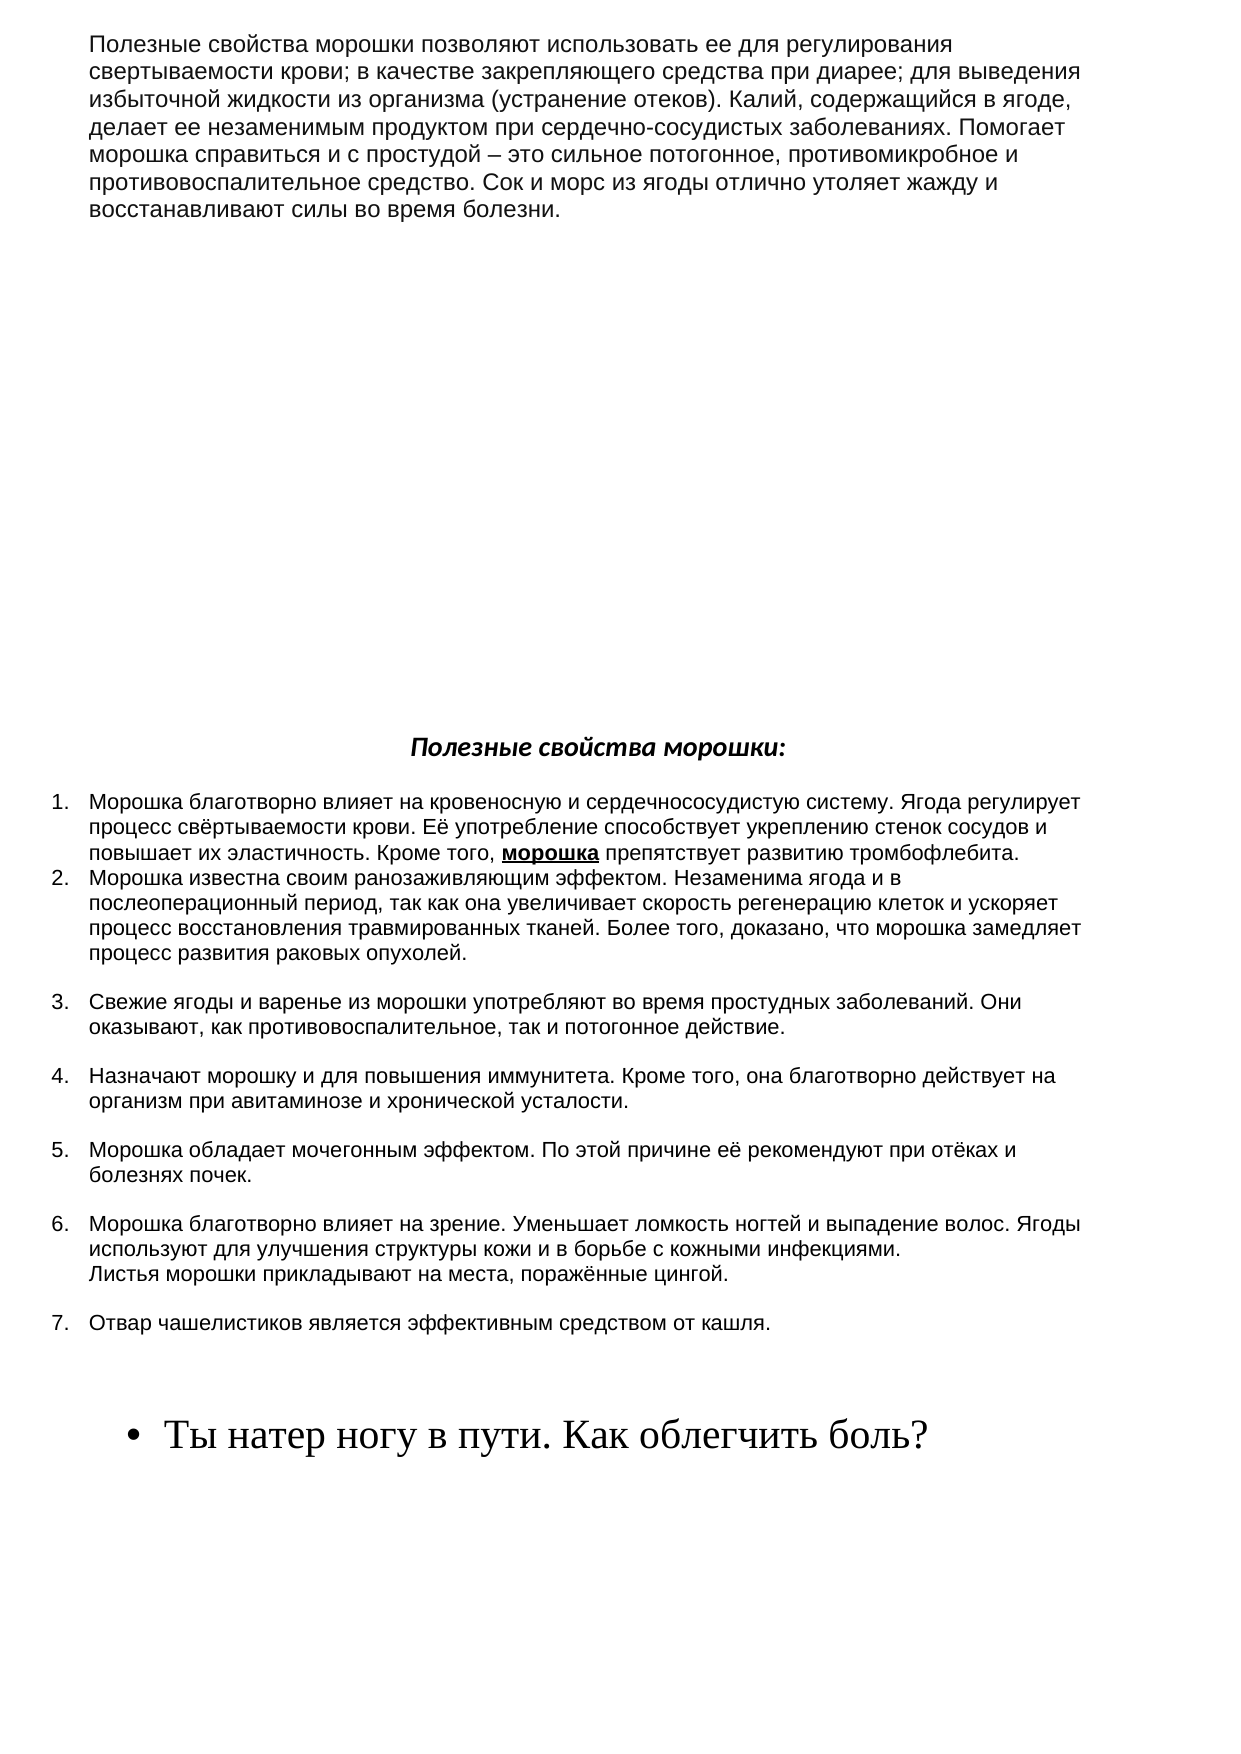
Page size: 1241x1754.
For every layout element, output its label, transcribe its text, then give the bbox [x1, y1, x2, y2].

list Свежие ягоды и варенье из морошки употребляют во время простудных заболеваний. Они оказывают, как противовоспалительное, так и потогонное действие. [51, 989, 1107, 1039]
list Морошка благотворно влияет на зрение. Уменьшает ломкость ногтей и выпадение волос. Ягоды используют для улучшения структуры кожи и в борьбе с кожными инфекциями. Листья морошки прикладывают на места, поражённые цингой. [51, 1211, 1107, 1286]
text Полезные свойства морошки позволяют использовать ее для регулирования свертываемости крови; в качестве закрепляющего средства при диарее; для выведения избыточной жидкости из организма (устранение отеков). Калий, содержащийся в ягоде, делает ее незаменимым продуктом при сердечно-сосудистых заболеваниях. Помогает морошка справиться и с простудой – это сильное потогонное, противомикробное и противовоспалительное средство. Сок и морс из ягоды отлично утоляет жажду и восстанавливают силы во время болезни. [89, 29, 1107, 223]
list Ты натер ногу в пути. Как облегчить боль? [126, 1409, 1107, 1457]
list Отвар чашелистиков является эффективным средством от кашля. [51, 1309, 1107, 1335]
list Морошка известна своим ранозаживляющим эффектом. Незаменима ягода и в послеоперационный период, так как она увеличивает скорость регенерацию клеток и ускоряет процесс восстановления травмированных тканей. Более того, доказано, что морошка замедляет процесс развития раковых опухолей. [51, 865, 1107, 966]
list Морошка благотворно влияет на кровеносную и сердечнососудистую систему. Ягода регулирует процесс свёртываемости крови. Её употребление способствует укреплению стенок сосудов и повышает их эластичность. Кроме того, морошка препятствует развитию тромбофлебита. [51, 789, 1107, 865]
list Назначают морошку и для повышения иммунитета. Кроме того, она благотворно действует на организм при авитаминозе и хронической усталости. [51, 1063, 1107, 1113]
text Полезные свойства морошки: [89, 729, 1107, 763]
list Морошка обладает мочегонным эффектом. По этой причине её рекомендуют при отёках и болезнях почек. [51, 1137, 1107, 1187]
